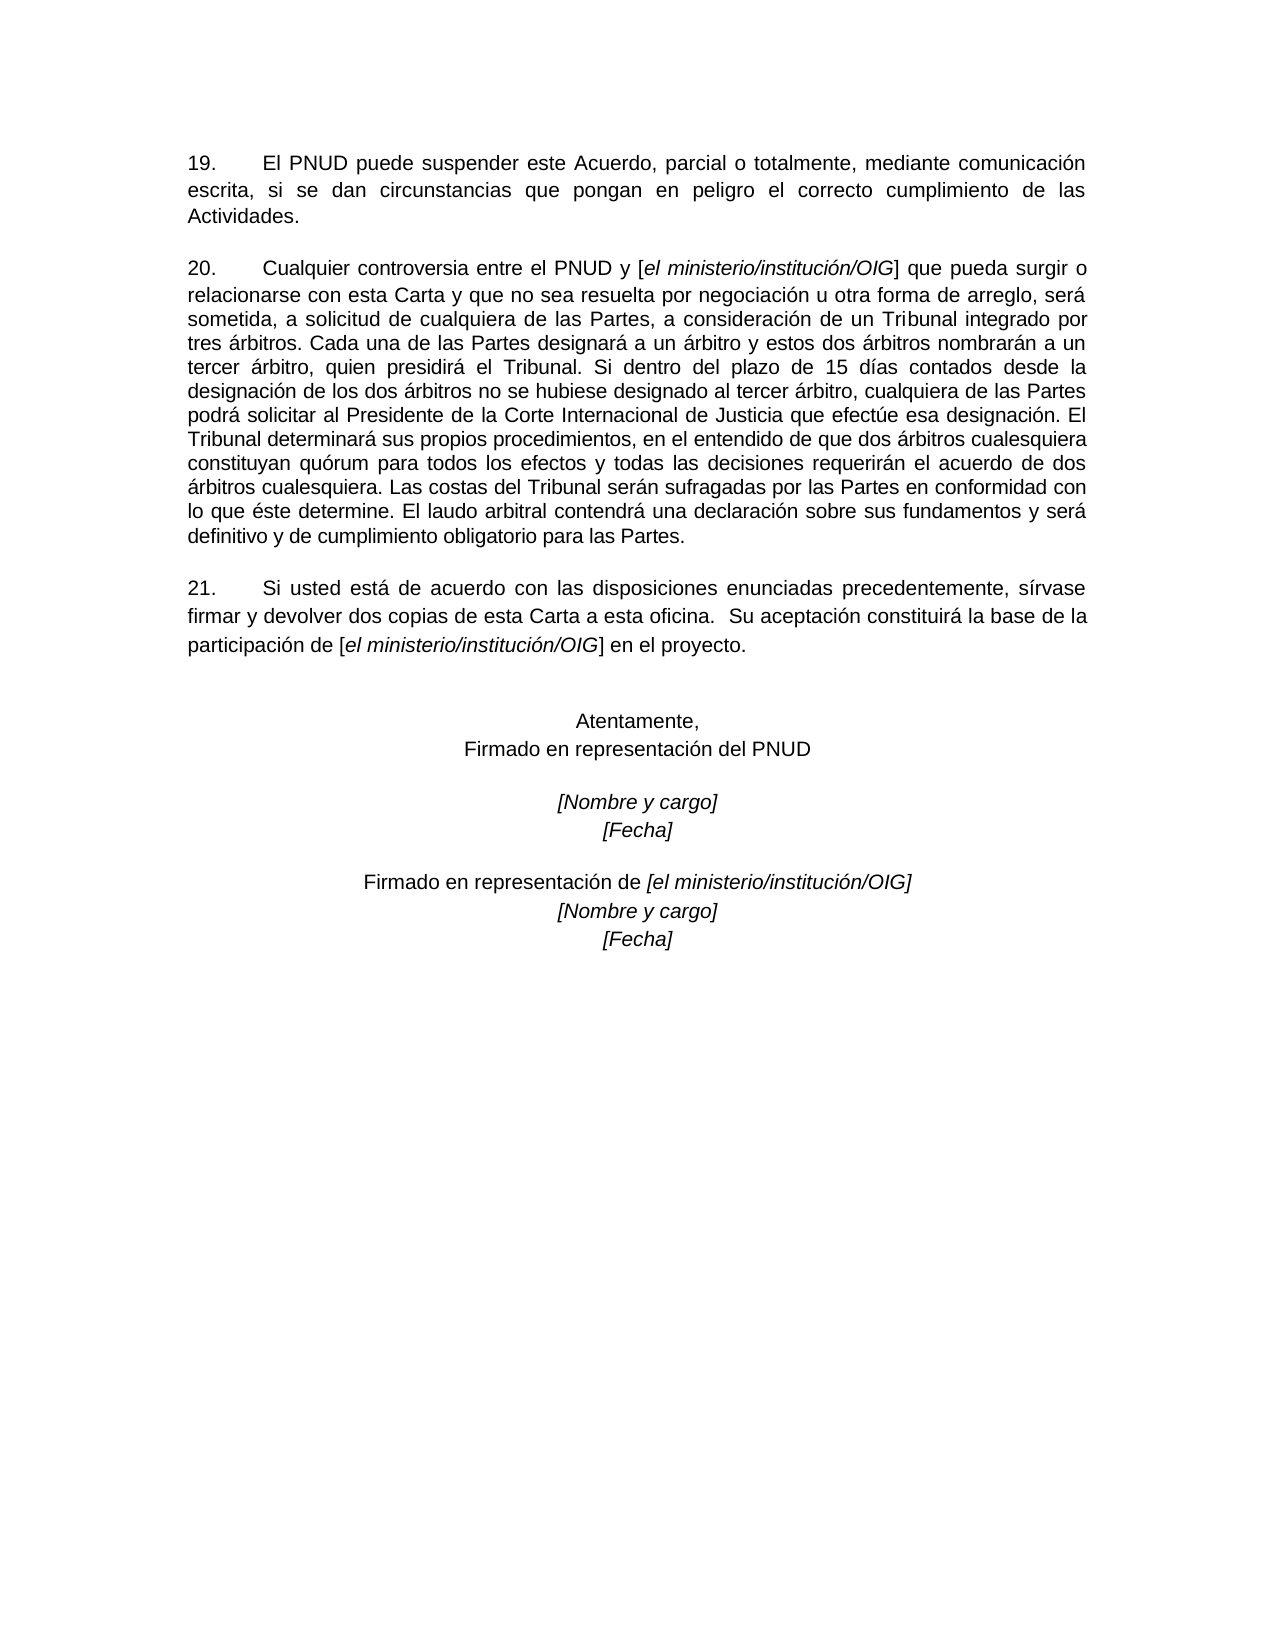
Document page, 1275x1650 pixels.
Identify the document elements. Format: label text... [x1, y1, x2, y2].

text {0>Yours sincerely,<}100{>Atentamente,<0} [187, 708, 1087, 736]
text {0>[Date]<}100{>[Fecha]<0} [187, 926, 1087, 954]
text 21. {0>If you are in agreement with the provisions set forth above, please sign and return to this office two copies of this Letter.<}0{>Si usted está de acuerdo con las disposiciones enunciadas precedentemente, sírvase firmar y devolver dos copias de esta Carta a esta oficina.<0} {0>Your acceptance shall thereby constitute the basis for your [Government ministry’s/institution’s/IGO’s]] participation in the implementation of the project.<}0{>Su aceptación constituirá la base de la participación de [el ministerio/institución/OIG] en el proyecto.<0} [187, 575, 1087, 660]
text 19. {0>UNDP may suspend this Agreement, in whole or in part, upon written notice, should circumstances arise which jeopardize successful completion of the Activities.<}0{>El PNUD puede suspender este Acuerdo, parcial o totalmente, mediante comunicación escrita, si se dan circunstancias que pongan en peligro el correcto cumplimiento de las Actividades.<0} [187, 150, 1087, 231]
text {0>Signed on behalf of [the Government ministry/institution/IGO]]<}0{>Firmado en representación de [el ministerio/institución/OIG]<0} [187, 869, 1087, 897]
text {0>[Name and title]<}100{>[Nombre y cargo]<0} [187, 897, 1087, 926]
text {0>[Name and title]<}89{>[Nombre y cargo]<0} [187, 788, 1087, 817]
text 20. {0>Any dispute between the UNDP and [the Government ministry/institution/IGO] arising out of or relating to this Letter which is not settled by negotiation or other agreed mode of settlement, shall, at the request of either party, be submitted to a Tribunal of three arbitrators. Each party shall appoint one arbitrator, and the two arbitrators so appointed shall appoint a third arbitrator, who shall be the chairperson of the Tribunal. If, within 15 days of the appointment of two arbitrators, the third arbitrator has not been appointed, either party may request the President of the International Court of Justice to appoint the arbitrator referred to. The Tribunal shall determine its own procedures, provided that any two arbitrators shall constitute a quorum for all purposes, and all decisions shall require the agreement of any two arbitrators. The expenses of the Tribunal shall be borne by the parties as assessed by the Tribunal. The arbitral award shall contain a statement of the reasons on which it is based and shall be final and binding on the parties.<}0{>Cualquier controversia entre el PNUD y [el ministerio/institución/OIG] que pueda surgir o relacionarse con esta Carta y que no sea resuelta por negociación u otra forma de arreglo, será sometida, a solicitud de cualquiera de las Partes, a consideración de un Tribunal integrado por tres árbitros. Cada una de las Partes designará a un árbitro y estos dos árbitros nombrarán a un tercer árbitro, quien presidirá el Tribunal. Si dentro del plazo de 15 días contados desde la designación de los dos árbitros no se hubiese designado al tercer árbitro, cualquiera de las Partes podrá solicitar al Presidente de la Corte Internacional de Justicia que efectúe esa designación. El Tribunal determinará sus propios procedimientos, en el entendido de que dos árbitros cualesquiera constituyan quórum para todos los efectos y todas las decisiones requerirán el acuerdo de dos árbitros cualesquiera. Las costas del Tribunal serán sufragadas por las Partes en conformidad con lo que éste determine. El laudo arbitral contendrá una declaración sobre sus fundamentos y será definitivo y de cumplimiento obligatorio para las Partes.<0} [187, 254, 1087, 551]
text {0>Signed on behalf of UNDP<}0{>Firmado en representación del PNUD<0} [187, 736, 1087, 764]
text {0>[Date]<}84{>[Fecha]<0} [187, 817, 1087, 845]
